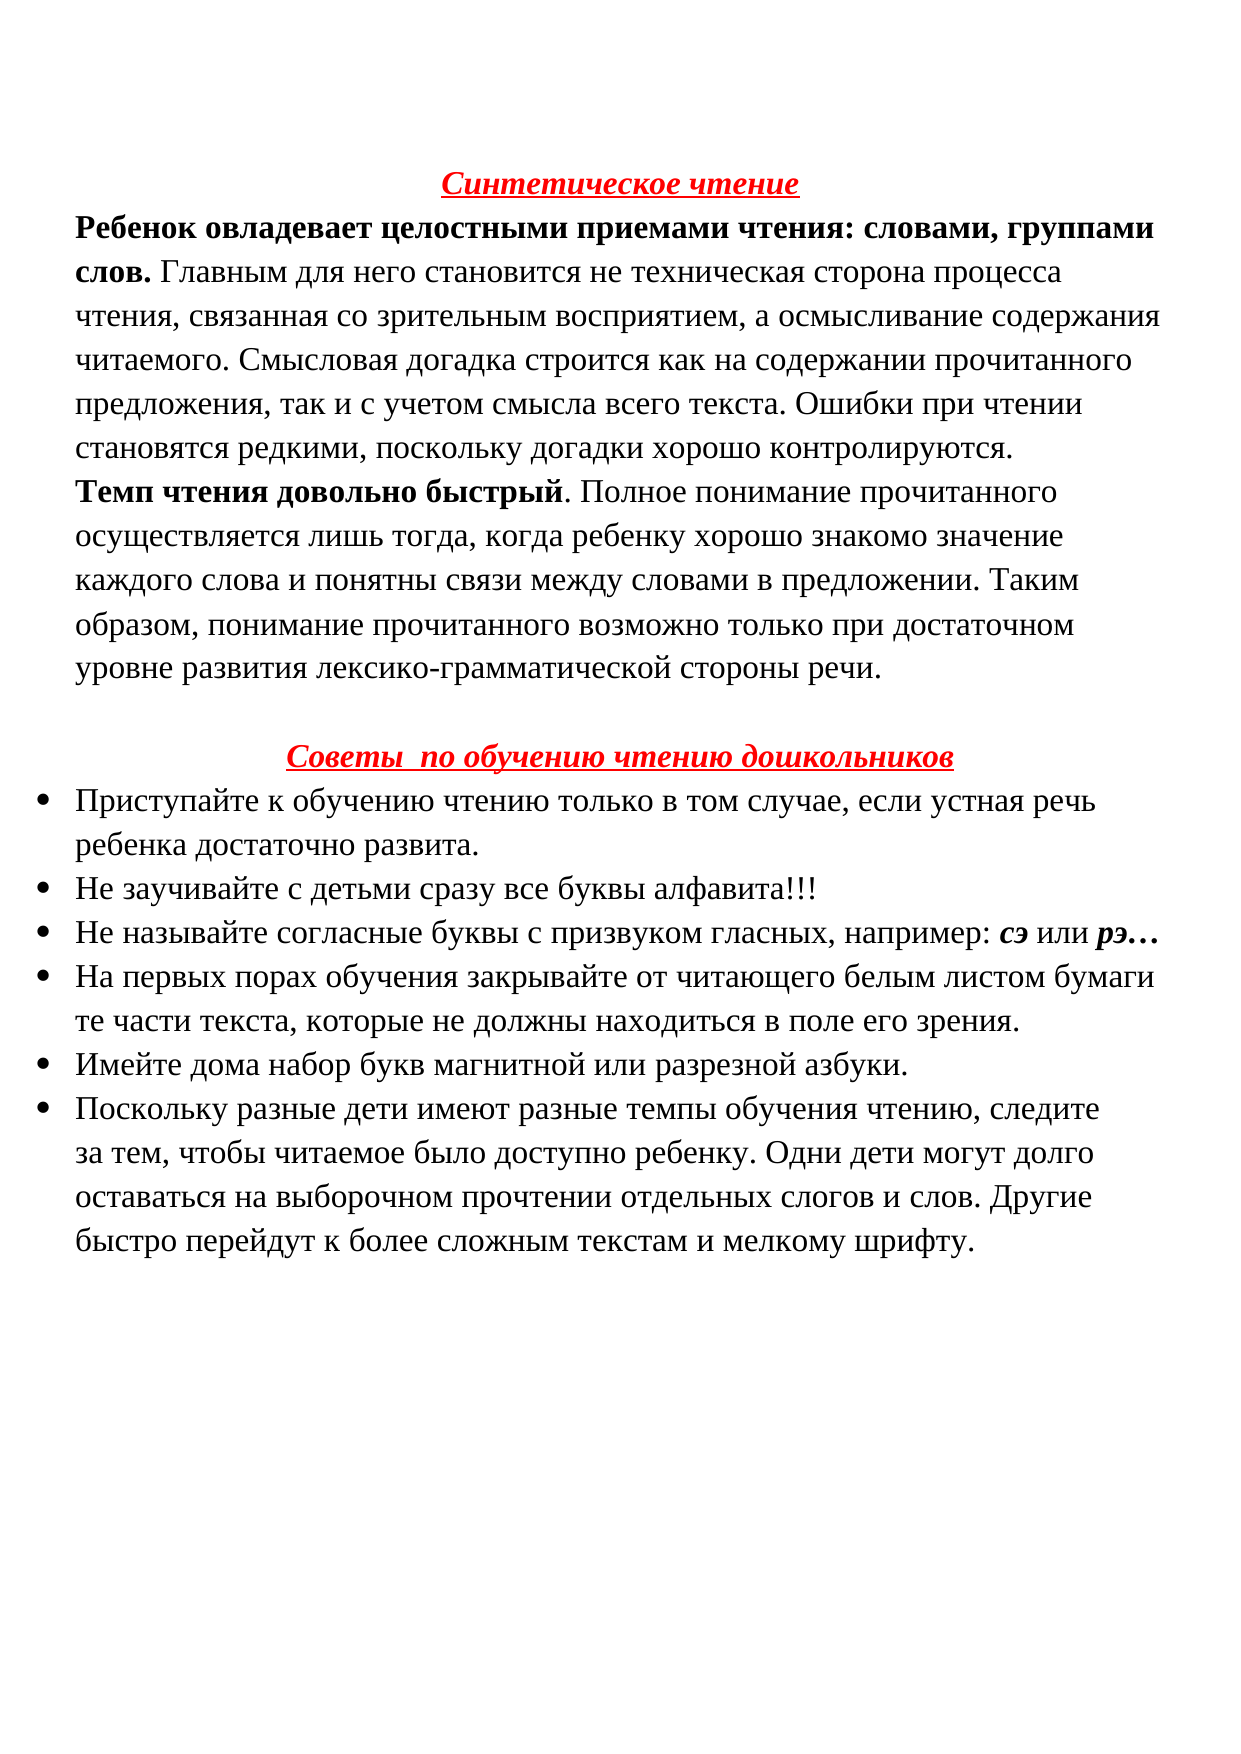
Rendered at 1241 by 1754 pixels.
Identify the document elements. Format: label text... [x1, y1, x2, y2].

list Приступайте к обучению чтению только в том случае, если устная речь ребенка достаточно развита. [37, 780, 1165, 862]
text Ребенок овладевает целостными приемами чтения: словами, группами слов. Главным для него становится не техническая сторона процесса чтения, связанная со зрительным восприятием, а осмысливание содержания читаемого. Смысловая догадка строится как на содержании прочитанного предложения, так и с учетом смысла всего текста. Ошибки при чтении становятся редкими, поскольку догадки хорошо контролируются. [75, 207, 1165, 466]
text Темп чтения довольно быстрый. Полное понимание прочитанного осуществляется лишь тогда, когда ребенку хорошо знакомо значение каждого слова и понятны связи между словами в предложении. Таким образом, понимание прочитанного возможно только при достаточном уровне развития лексико-грамматической стороны речи. [75, 472, 1165, 686]
text Синтетическое чтение [75, 163, 1165, 201]
list Не заучивайте с детьми сразу все буквы алфавита!!! [37, 868, 1165, 906]
list Имейте дома набор букв магнитной или разрезной азбуки. [37, 1044, 1165, 1083]
list На первых порах обучения закрывайте от читающего белым листом бумаги те части текста, которые не должны находиться в поле его зрения. [37, 956, 1165, 1039]
list Поскольку разные дети имеют разные темпы обучения чтению, следите за тем, чтобы читаемое было доступно ребенку. Одни дети могут долго оставаться на выборочном прочтении отдельных слогов и слов. Другие быстро перейдут к более сложным текстам и мелкому шрифту. [37, 1088, 1165, 1259]
list Не называйте согласные буквы с призвуком гласных, например: сэ или рэ… [37, 912, 1165, 951]
text Советы по обучению чтению дошкольников [75, 736, 1165, 774]
